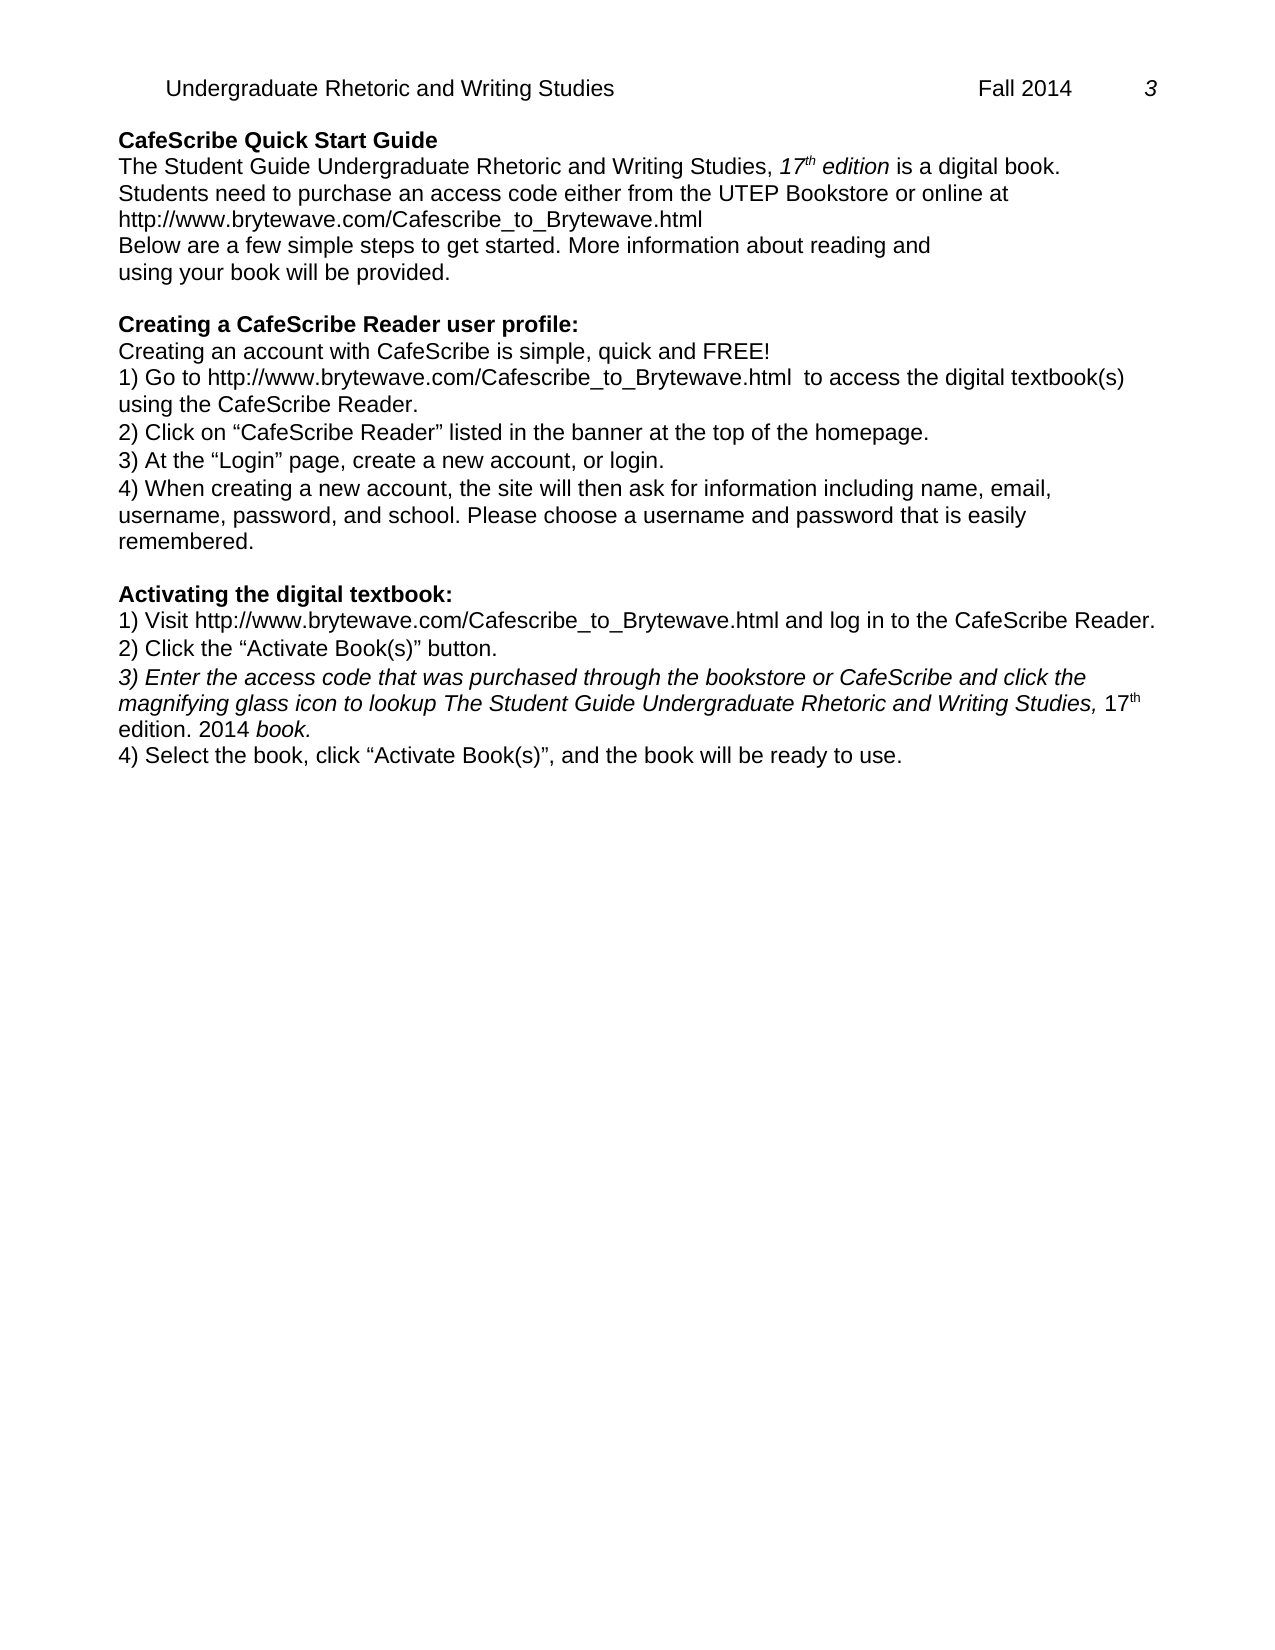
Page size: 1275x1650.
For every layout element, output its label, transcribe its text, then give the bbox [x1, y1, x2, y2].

text using your book will be provided. [118, 259, 1157, 285]
text 4) When creating a new account, the site will then ask for information including name, email, username, password, and school. Please choose a username and password that is easily remembered. [118, 475, 1157, 554]
text 1) Go to http://www.brytewave.com/Cafescribe_to_Brytewave.html to access the digital textbook(s) using the CafeScribe Reader. [118, 364, 1157, 417]
text Creating an account with CafeScribe is simple, quick and FREE! [118, 338, 1157, 364]
text Creating a CafeScribe Reader user profile: [118, 311, 1157, 338]
text Activating the digital textbook: [118, 581, 1157, 607]
text 2) Click on “CafeScribe Reader” listed in the banner at the top of the homepage. [118, 419, 1157, 445]
text CafeScribe Quick Start Guide [118, 127, 1157, 153]
text 3) At the “Login” page, create a new account, or login. [118, 447, 1157, 473]
text The Student Guide Undergraduate Rhetoric and Writing Studies, 17th edition is a digital book. Students need to purchase an access code either from the UTEP Bookstore or online at http://www.brytewave.com/Cafescribe_to_Brytewave.html [118, 153, 1157, 232]
text 3) Enter the access code that was purchased through the bookstore or CafeScribe and click the magnifying glass icon to lookup The Student Guide Undergraduate Rhetoric and Writing Studies, 17th edition. 2014 book. [118, 663, 1157, 742]
text Below are a few simple steps to get started. More information about reading and [118, 232, 1157, 259]
text 1) Visit http://www.brytewave.com/Cafescribe_to_Brytewave.html and log in to the CafeScribe Reader. [118, 607, 1157, 633]
text 2) Click the “Activate Book(s)” button. [118, 635, 1157, 662]
text 4) Select the book, click “Activate Book(s)”, and the book will be ready to use. [118, 742, 1157, 769]
